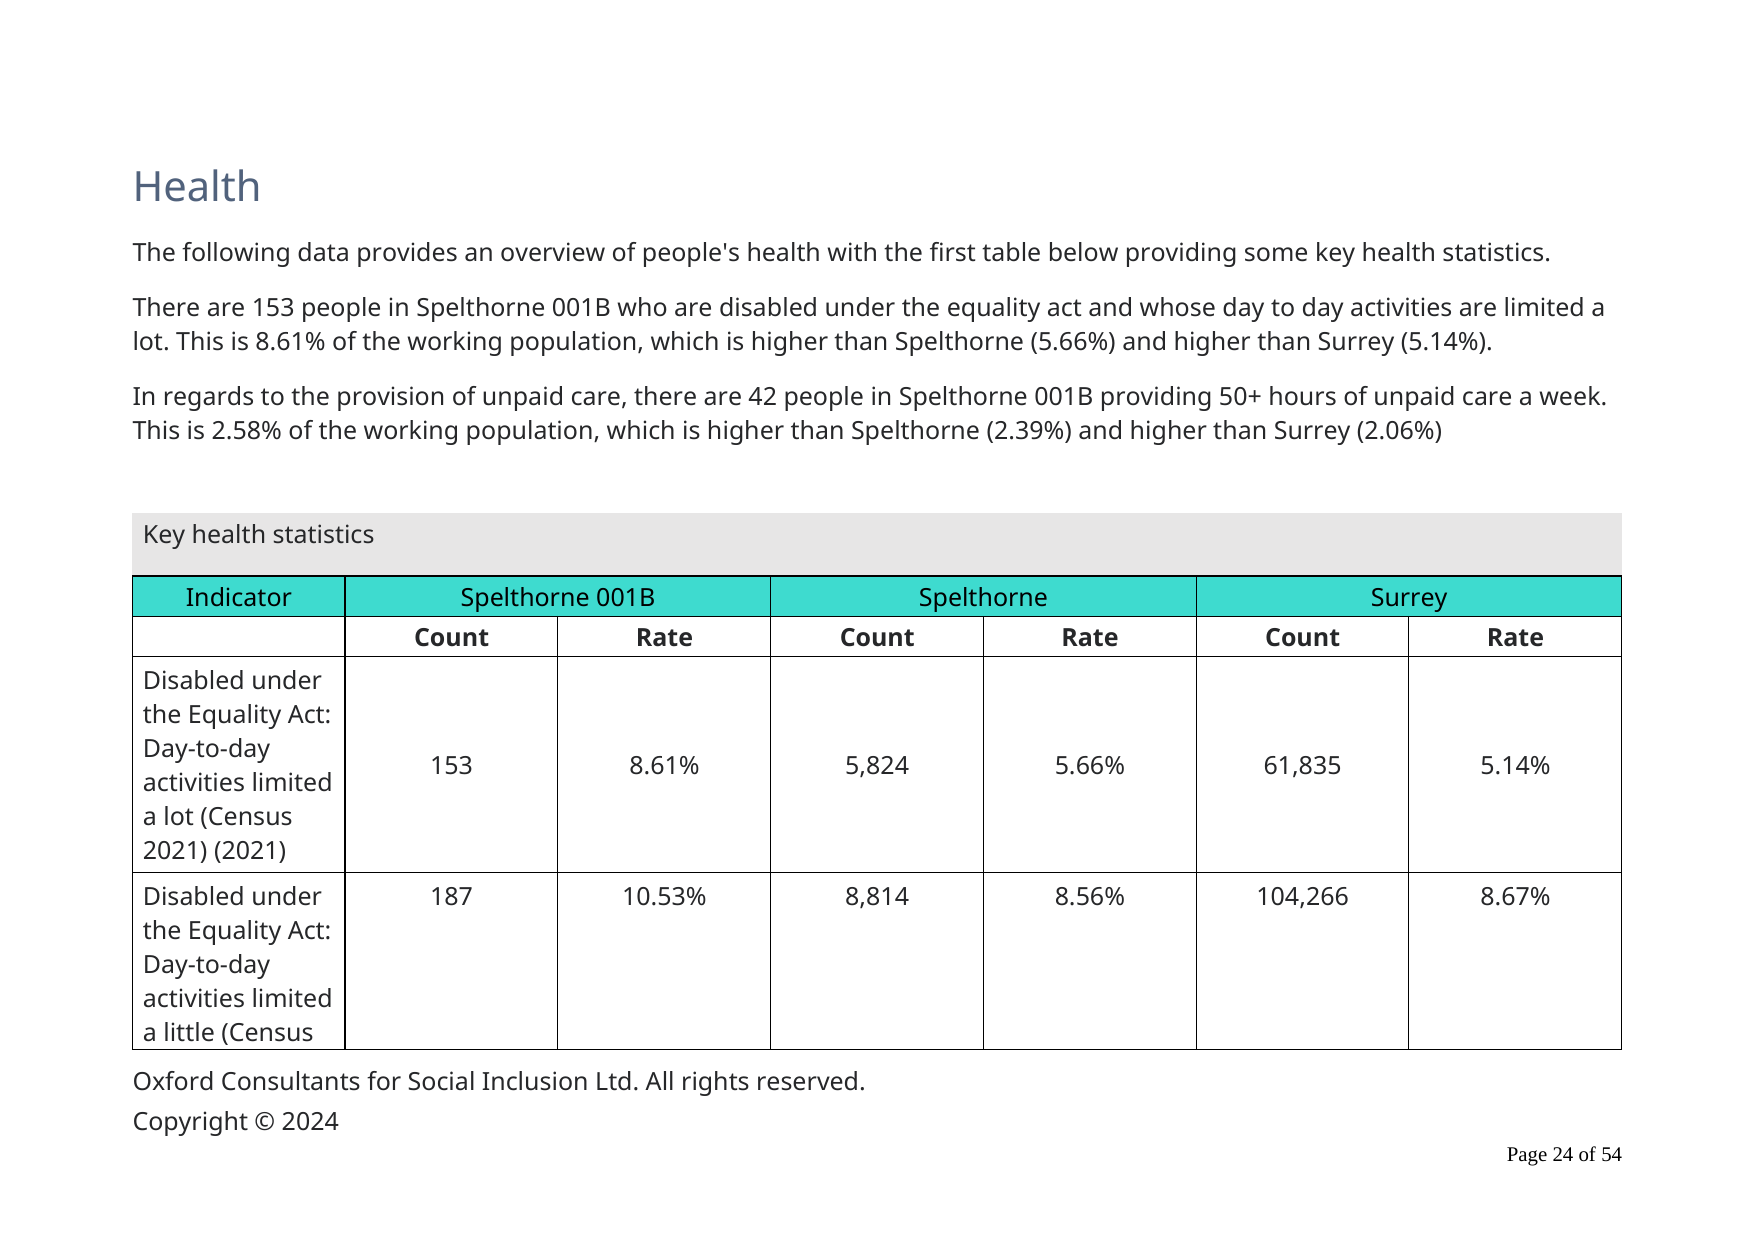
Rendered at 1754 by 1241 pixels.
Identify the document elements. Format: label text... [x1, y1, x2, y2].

table_cell Rate [984, 617, 1196, 656]
table_cell Indicator [133, 577, 344, 616]
table_cell Surrey [1197, 577, 1621, 616]
table_cell 187 [346, 873, 557, 1048]
table_header Key health statistics [132, 513, 1622, 575]
table_cell 5.66% [984, 657, 1196, 872]
table_cell Spelthorne 001B [346, 577, 770, 616]
table_cell Count [346, 617, 557, 656]
table_cell 5,824 [771, 657, 983, 872]
table_cell [133, 617, 344, 656]
table_cell 153 [346, 657, 557, 872]
text In regards to the provision of unpaid care, there are 42 people in Spelthorne 001B providing 50+ hours of unpaid care a week. This is 2.58% of the working population, which is higher than Spelthorne (2.39%) and higher than Surrey (2.06%) [132, 379, 1622, 447]
table_cell Rate [558, 617, 770, 656]
table_cell Disabled under the Equality Act: Day-to-day activities limited a lot (Census 2021) (2021) [133, 657, 344, 872]
table_cell Spelthorne [771, 577, 1196, 616]
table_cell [133, 873, 344, 1048]
table_cell Rate [1409, 617, 1621, 656]
table_cell 61,835 [1197, 657, 1408, 872]
text The following data provides an overview of people's health with the first table below providing some key health statistics. [132, 235, 1622, 269]
table_cell 8.61% [558, 657, 770, 872]
table_cell 10.53% [558, 873, 770, 1048]
table_cell 104,266 [1197, 873, 1408, 1048]
text There are 153 people in Spelthorne 001B who are disabled under the equality act and whose day to day activities are limited a lot. This is 8.61% of the working population, which is higher than Spelthorne (5.66%) and higher than Surrey (5.14%). [132, 290, 1622, 358]
table_cell Count [1197, 617, 1408, 656]
table_cell 5.14% [1409, 657, 1621, 872]
table_cell 8.56% [984, 873, 1196, 1048]
table_cell 8,814 [771, 873, 983, 1048]
table_cell Count [771, 617, 983, 656]
subtitle Health [132, 157, 1622, 214]
table_cell 8.67% [1409, 873, 1621, 1048]
